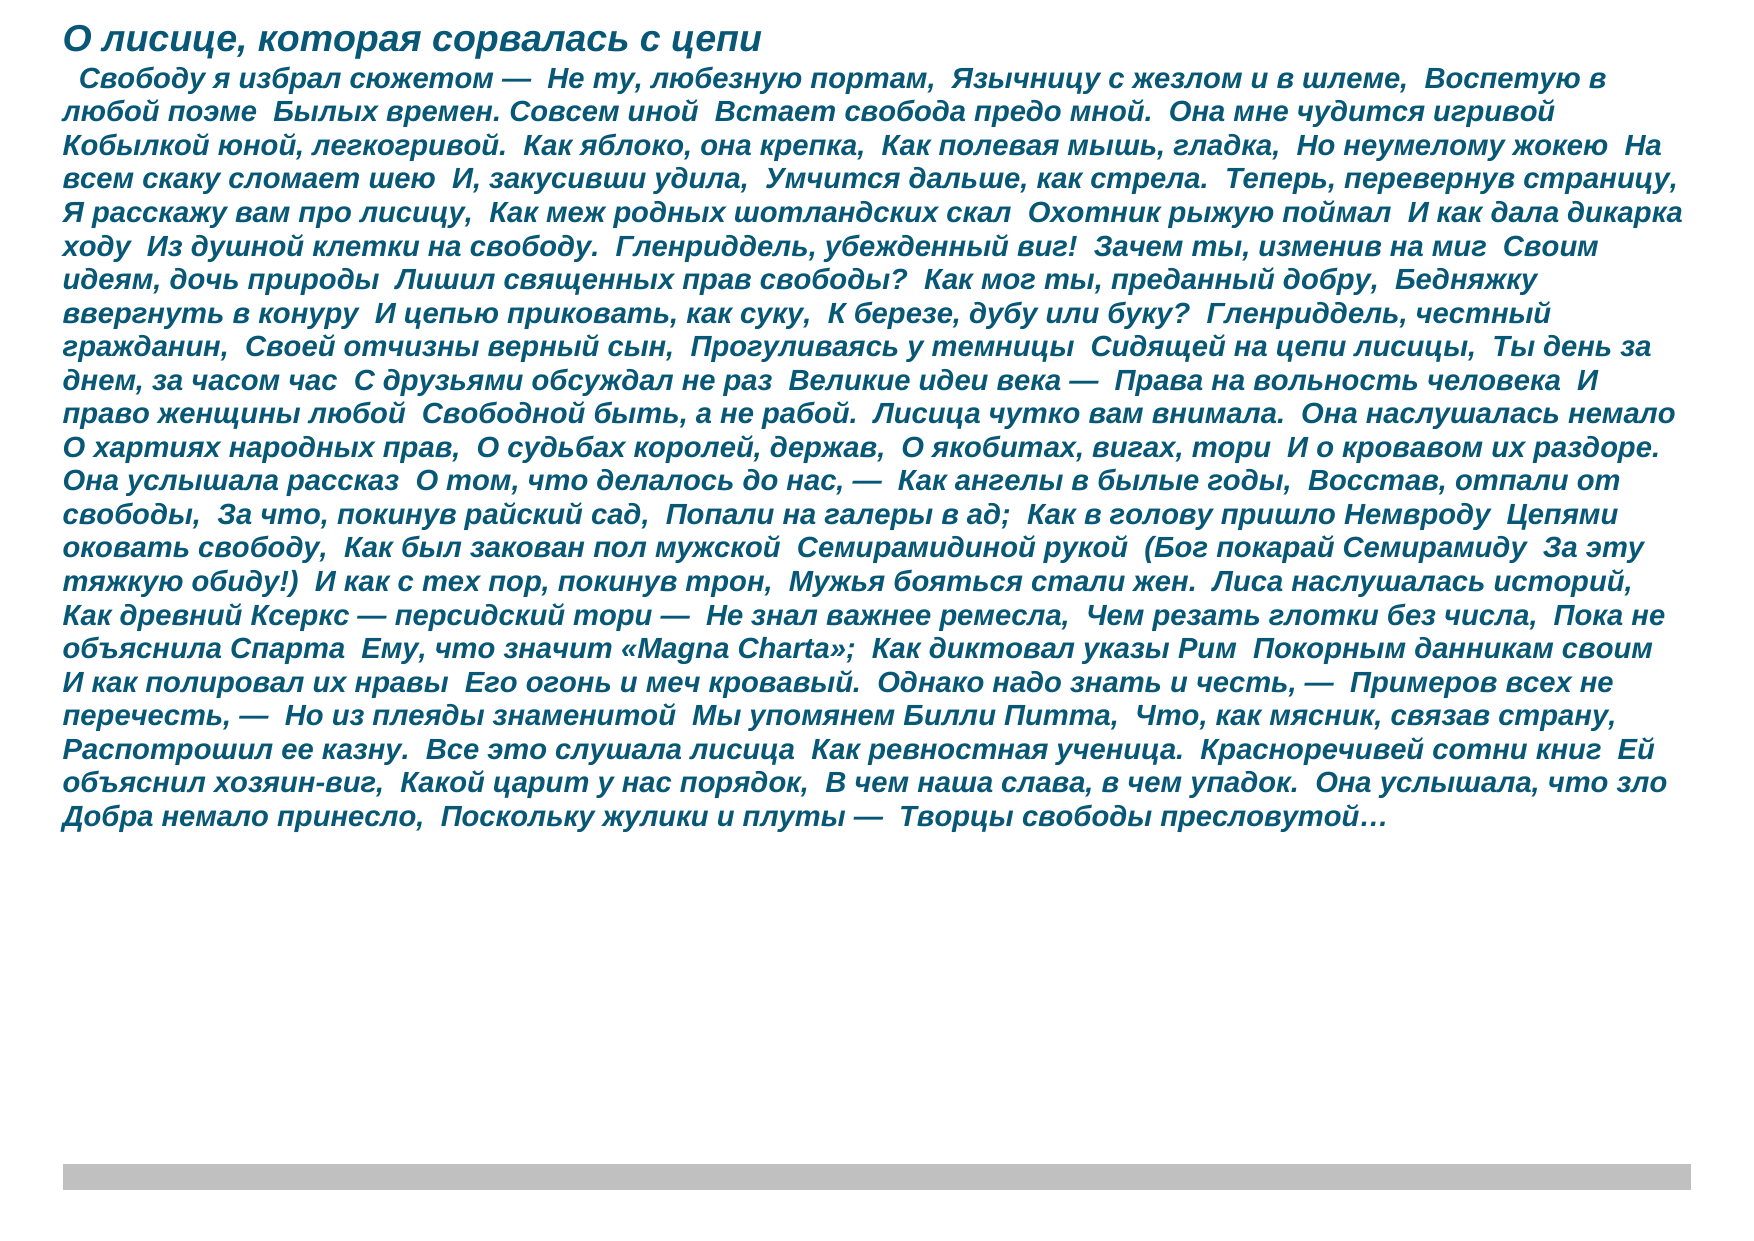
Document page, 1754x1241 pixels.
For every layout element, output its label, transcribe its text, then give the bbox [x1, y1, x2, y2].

subtitle О лисице, которая сорвалась с цепи [62, 17, 1691, 60]
